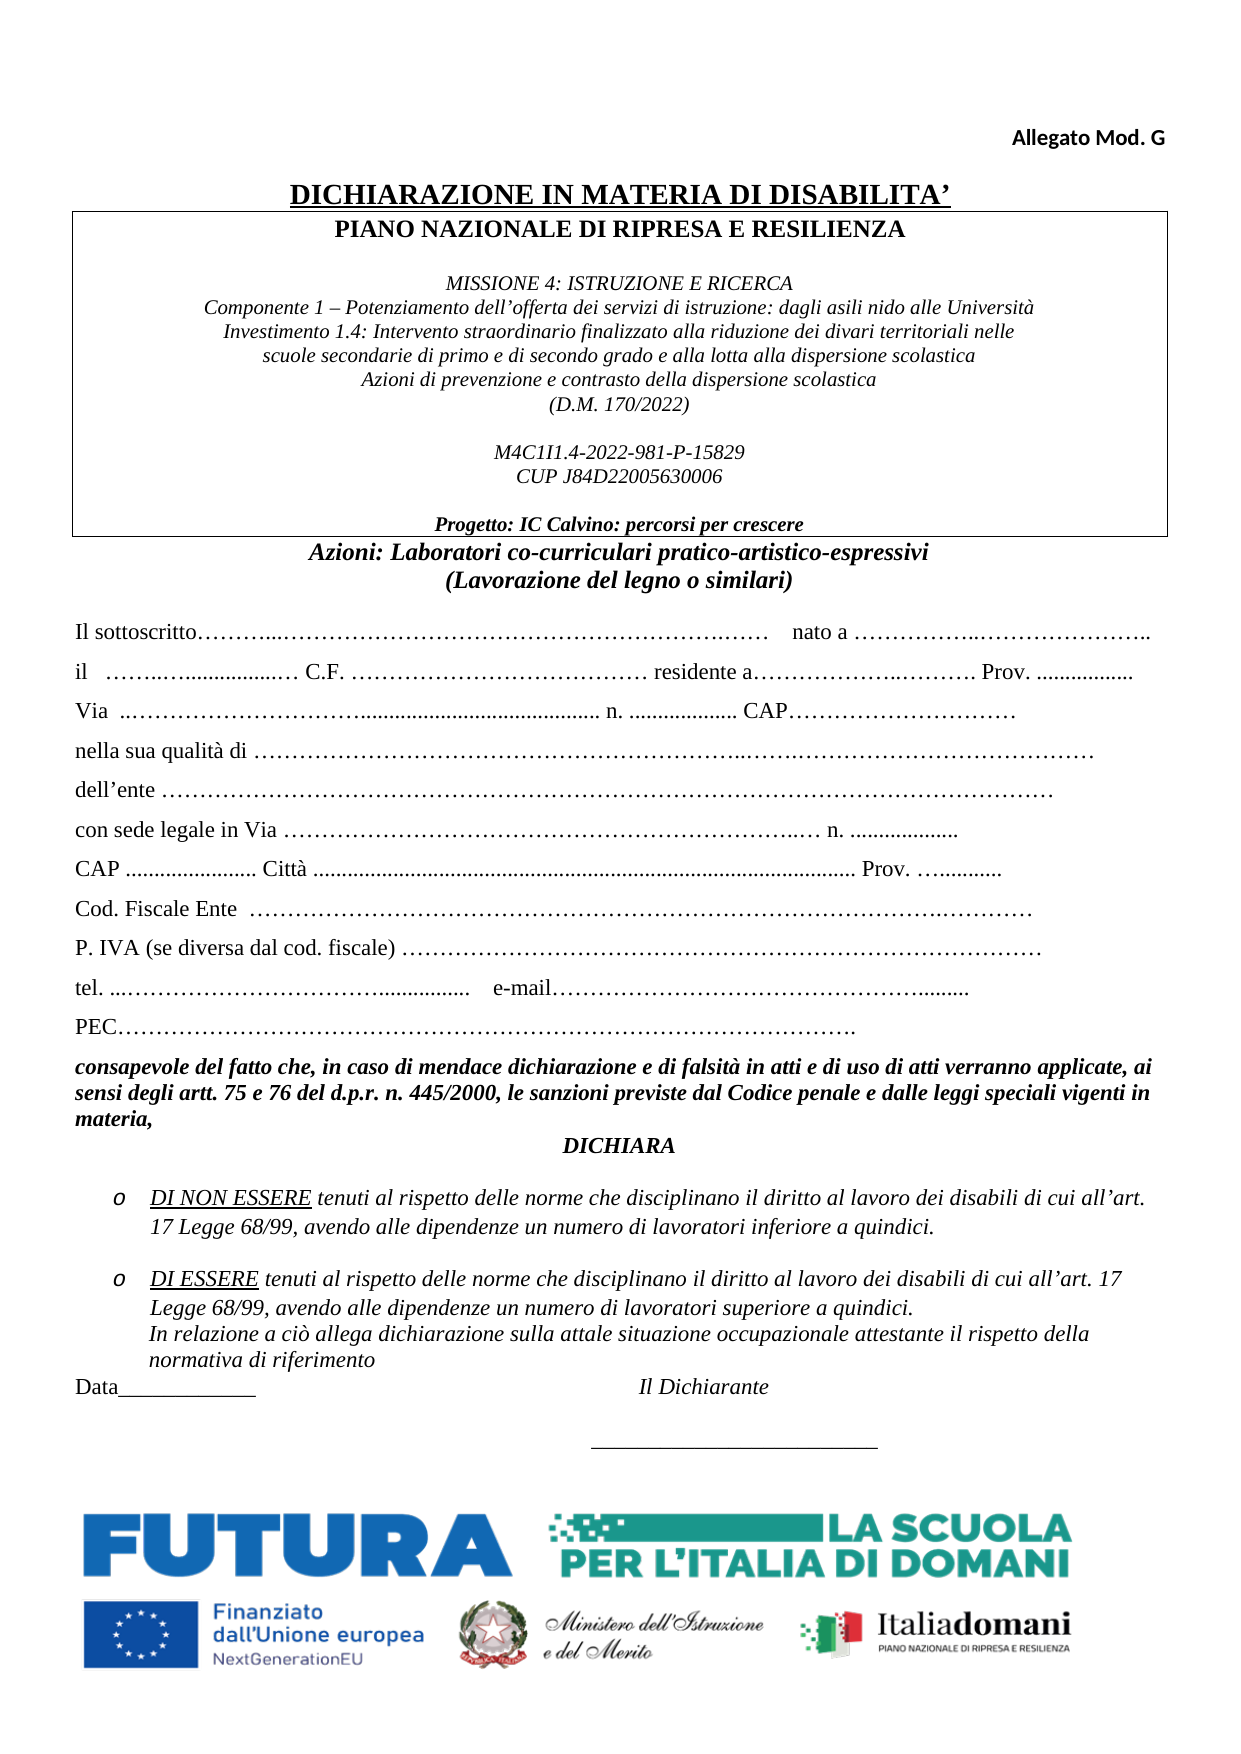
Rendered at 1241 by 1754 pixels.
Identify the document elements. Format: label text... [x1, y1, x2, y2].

text Progetto: IC Calvino: percorsi per crescere [73, 509, 1167, 536]
text scuole secondarie di primo e di secondo grado e alla lotta alla dispersione scolastica [75, 343, 1165, 367]
text con sede legale in Via …………………………………………………………..… n. ................... [75, 816, 1165, 842]
text CAP ....................... Città ............................................................................................... Prov. …........... [75, 855, 1165, 882]
text Componente 1 – Potenziamento dell’offerta dei servizi di istruzione: dagli asili nido alle Università [75, 295, 1165, 319]
text Data____________ Il Dichiarante [75, 1373, 1165, 1399]
text (Lavorazione del legno o similari) [75, 566, 1165, 594]
list DI ESSERE tenuti al rispetto delle norme che disciplinano il diritto al lavoro dei disabili di cui all’art. 17 Legge 68/99, avendo alle dipendenze un numero di lavoratori superiore a quindici. [112, 1265, 1165, 1320]
picture [75, 1505, 1079, 1679]
text Il sottoscritto………...………………………………………………….…… nato a ……………..………………….. [75, 618, 1165, 645]
text (D.M. 170/2022) [75, 391, 1165, 416]
text Cod. Fiscale Ente ……………………………………………………………………………….………… [75, 895, 1165, 921]
text dell’ente ……………………………………………………………………………………………………… [75, 776, 1165, 803]
text Allegato Mod. G [75, 123, 1165, 151]
text DICHIARA [75, 1132, 1165, 1158]
text PIANO NAZIONALE DI RIPRESA E RESILIENZA [73, 212, 1167, 242]
text Investimento 1.4: Intervento straordinario finalizzato alla riduzione dei divari territoriali nelle [75, 319, 1165, 343]
list DI NON ESSERE tenuti al rispetto delle norme che disciplinano il diritto al lavoro dei disabili di cui all’art. 17 Legge 68/99, avendo alle dipendenze un numero di lavoratori inferiore a quindici. [112, 1184, 1165, 1239]
text tel. ...……………………………................ e-mail…………………………………………......... PEC……………………………………………………………………………………. [75, 974, 1165, 1039]
text _________________________ [75, 1425, 1165, 1452]
text P. IVA (se diversa dal cod. fiscale) ………………………………………………………………………… [75, 934, 1165, 961]
text DICHIARAZIONE IN MATERIA DI DISABILITA’ [75, 177, 1165, 211]
text il ……..…................… C.F. ………………………………… residente a………………..………. Prov. ................. [75, 658, 1165, 684]
text MISSIONE 4: ISTRUZIONE E RICERCA [75, 271, 1165, 295]
text Azioni di prevenzione e contrasto della dispersione scolastica [75, 367, 1165, 391]
text M4C1I1.4-2022-981-P-15829 [75, 439, 1165, 464]
text Azioni: Laboratori co-curriculari pratico-artistico-espressivi [75, 537, 1165, 566]
text In relazione a ciò allega dichiarazione sulla attale situazione occupazionale attestante il rispetto della normativa di riferimento [149, 1320, 1165, 1373]
text Via ..………………………….......................................... n. ................... CAP………………………… [75, 697, 1165, 724]
text nella sua qualità di ………………………………………………………..…….………………………………… [75, 737, 1165, 763]
text consapevole del fatto che, in caso di mendace dichiarazione e di falsità in atti e di uso di atti verranno applicate, ai sensi degli artt. 75 e 76 del d.p.r. n. 445/2000, le sanzioni previste dal Codice penale e dalle leggi speciali vigenti in materia, [75, 1053, 1165, 1132]
text CUP J84D22005630006 [75, 464, 1165, 488]
